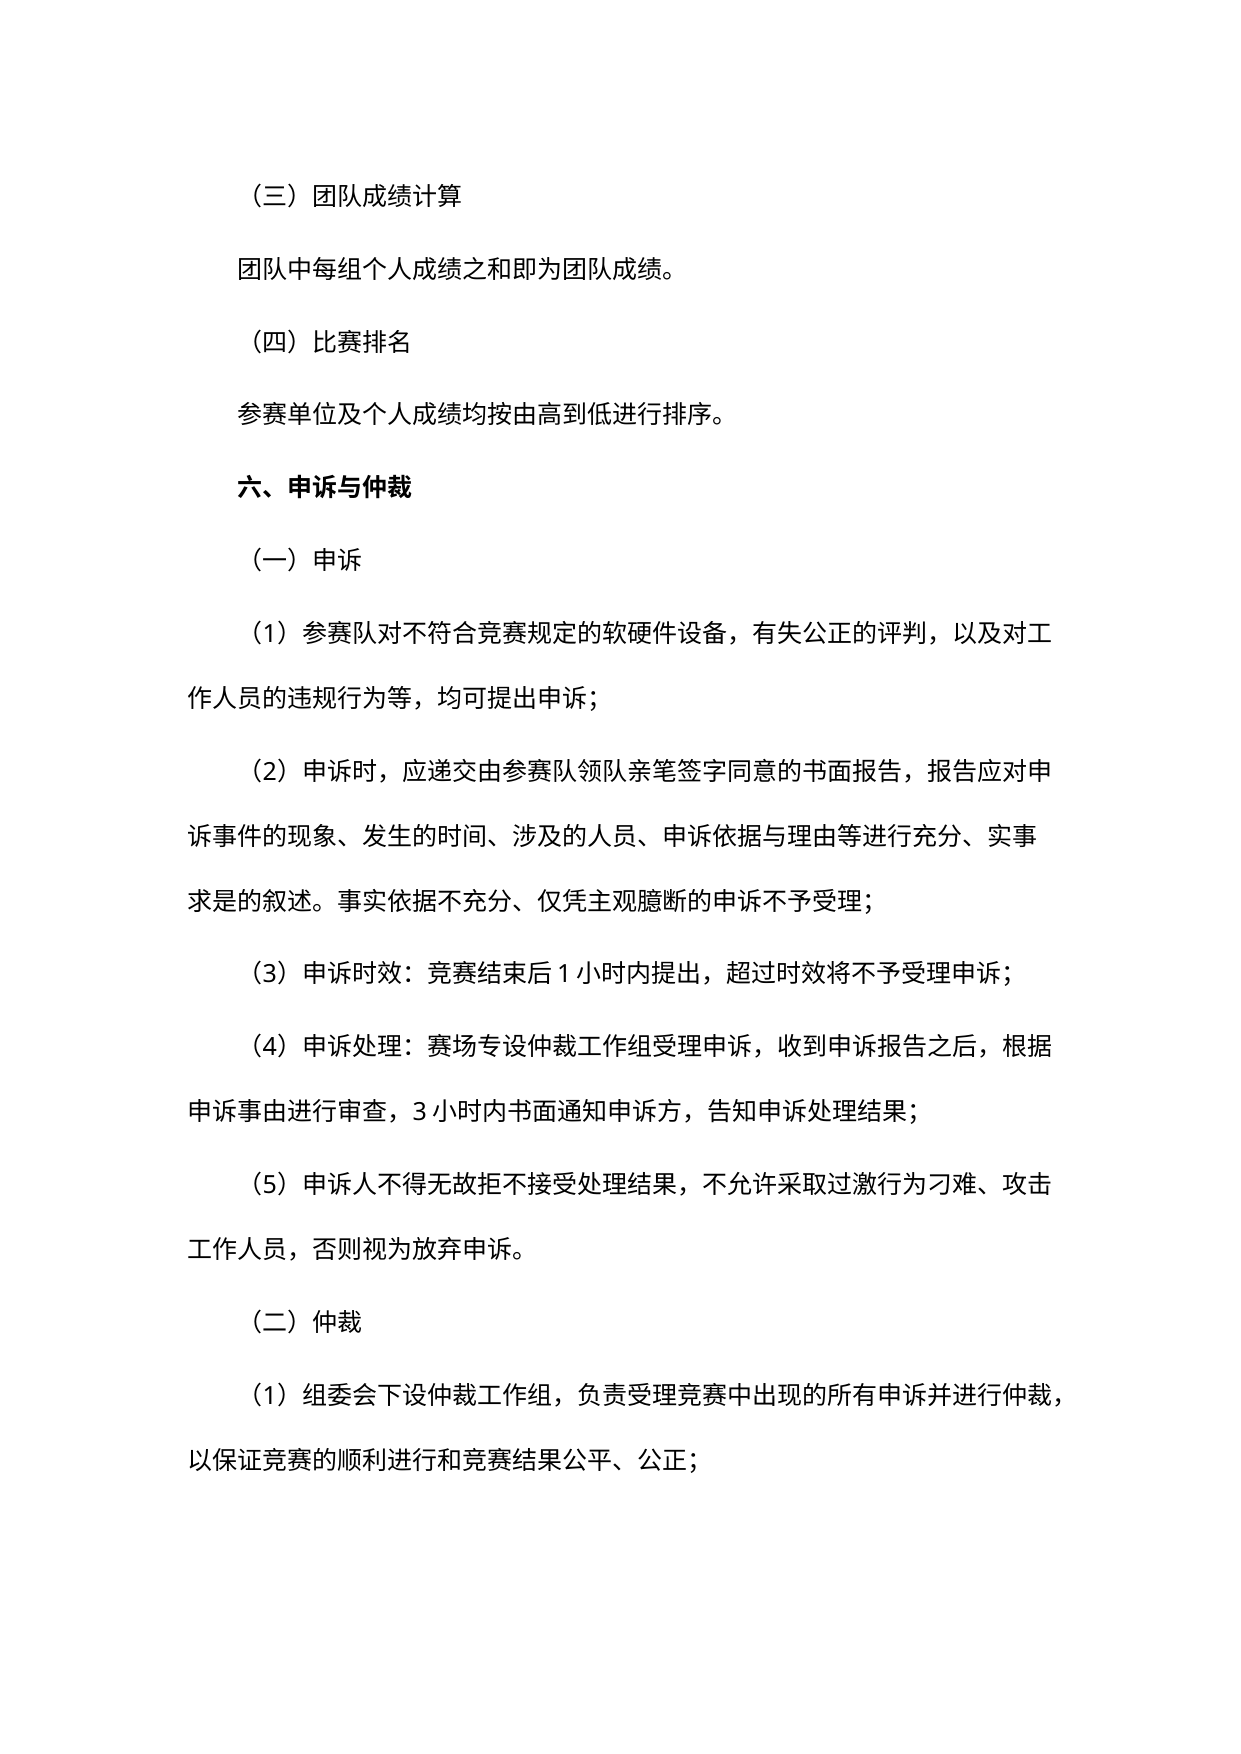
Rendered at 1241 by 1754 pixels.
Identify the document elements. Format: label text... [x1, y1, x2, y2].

text （一）申诉 [187, 526, 1053, 591]
text （二）仲裁 [187, 1288, 1053, 1353]
text （1）组委会下设仲裁工作组，负责受理竞赛中出现的所有申诉并进行仲裁，以保证竞赛的顺利进行和竞赛结果公平、公正； [187, 1361, 1053, 1491]
text 参赛单位及个人成绩均按由高到低进行排序。 [187, 380, 1053, 445]
text （3）申诉时效：竞赛结束后1小时内提出，超过时效将不予受理申诉； [187, 939, 1053, 1004]
text （5）申诉人不得无故拒不接受处理结果，不允许采取过激行为刁难、攻击工作人员，否则视为放弃申诉。 [187, 1150, 1053, 1280]
text （四）比赛排名 [187, 308, 1053, 373]
text （4）申诉处理：赛场专设仲裁工作组受理申诉，收到申诉报告之后，根据申诉事由进行审查，3小时内书面通知申诉方，告知申诉处理结果； [187, 1012, 1053, 1142]
text 六、申诉与仲裁 [187, 453, 1053, 518]
text 团队中每组个人成绩之和即为团队成绩。 [187, 235, 1053, 300]
text （三）团队成绩计算 [187, 162, 1053, 227]
text （2）申诉时，应递交由参赛队领队亲笔签字同意的书面报告，报告应对申诉事件的现象、发生的时间、涉及的人员、申诉依据与理由等进行充分、实事求是的叙述。事实依据不充分、仅凭主观臆断的申诉不予受理； [187, 737, 1053, 932]
text （1）参赛队对不符合竞赛规定的软硬件设备，有失公正的评判，以及对工作人员的违规行为等，均可提出申诉； [187, 599, 1053, 729]
